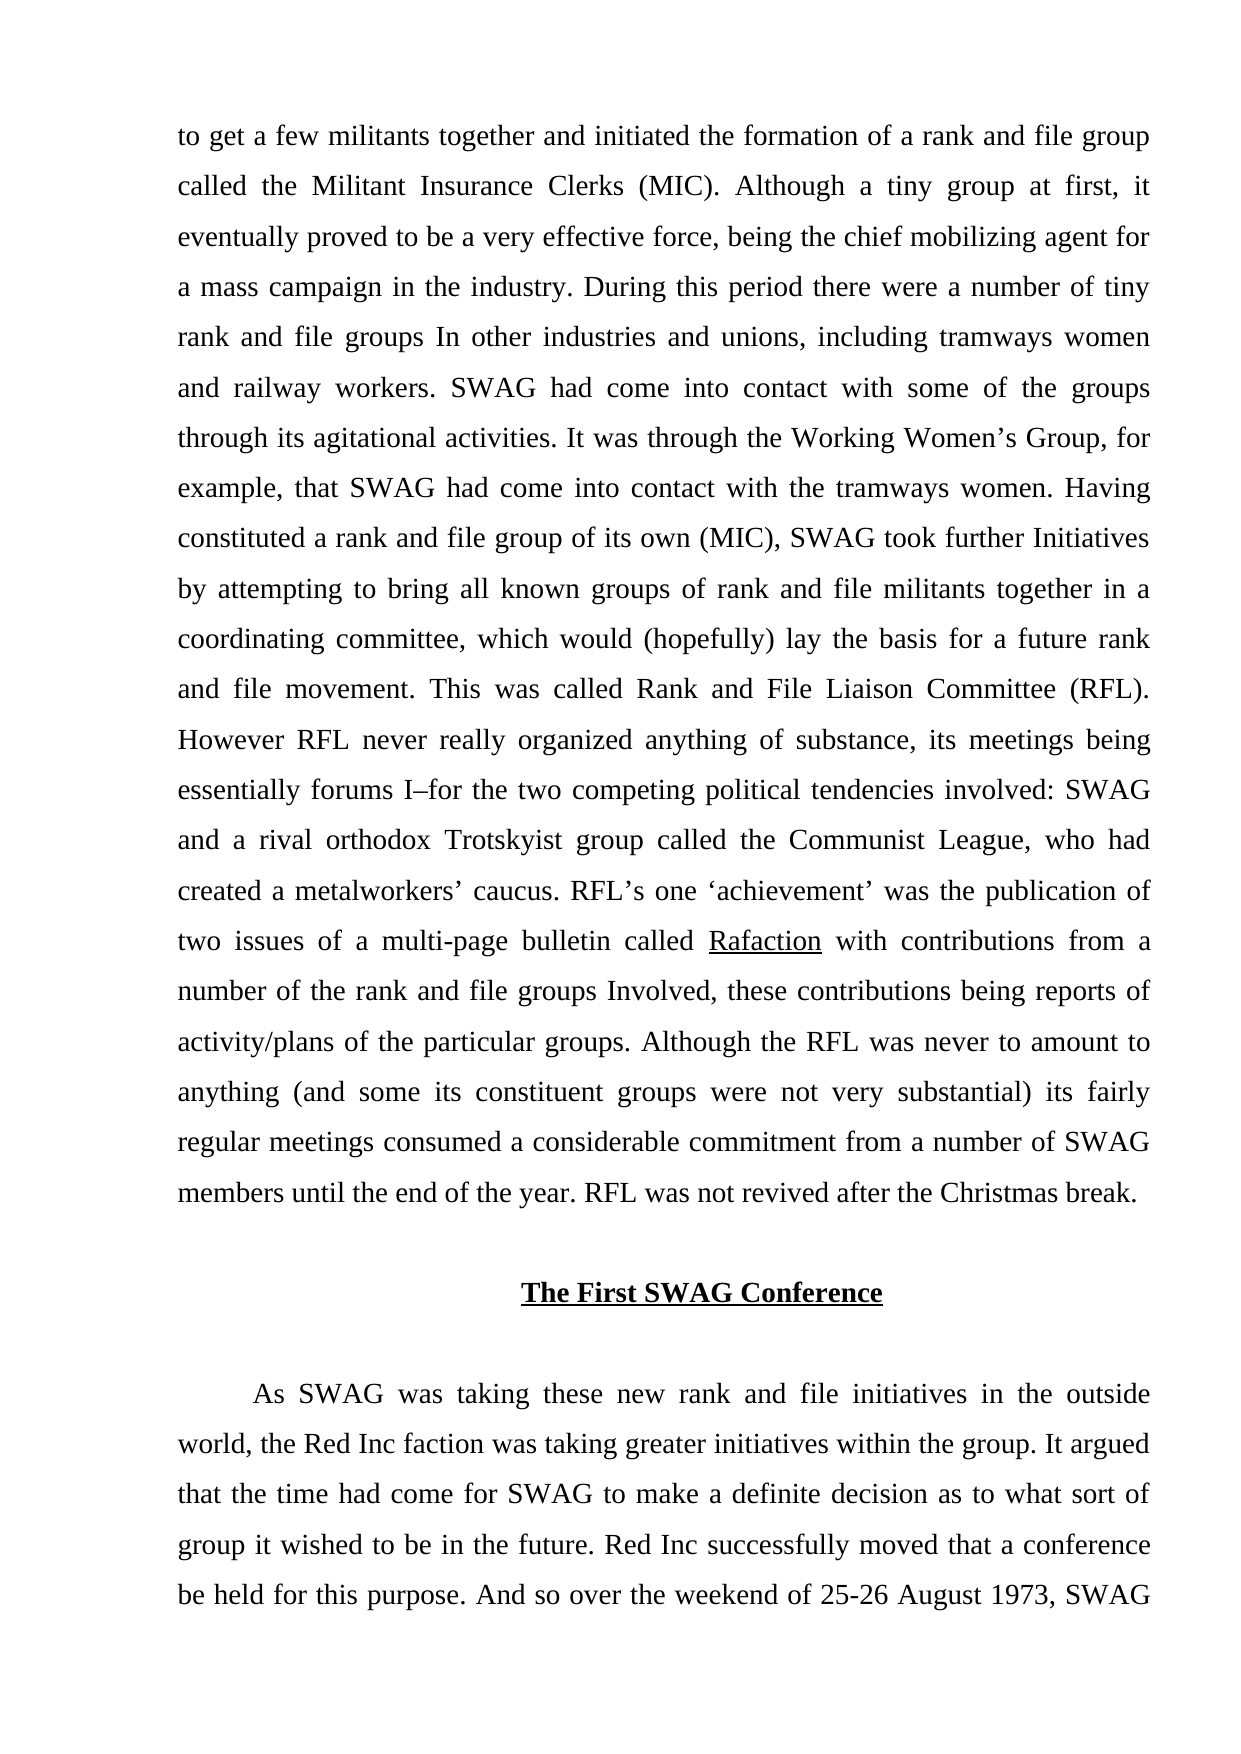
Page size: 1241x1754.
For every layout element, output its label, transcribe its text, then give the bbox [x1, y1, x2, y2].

text Thе Fіrst SWАG Cоnfеrеncе [177, 1275, 1152, 1309]
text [177, 118, 1152, 1208]
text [177, 1376, 1152, 1611]
